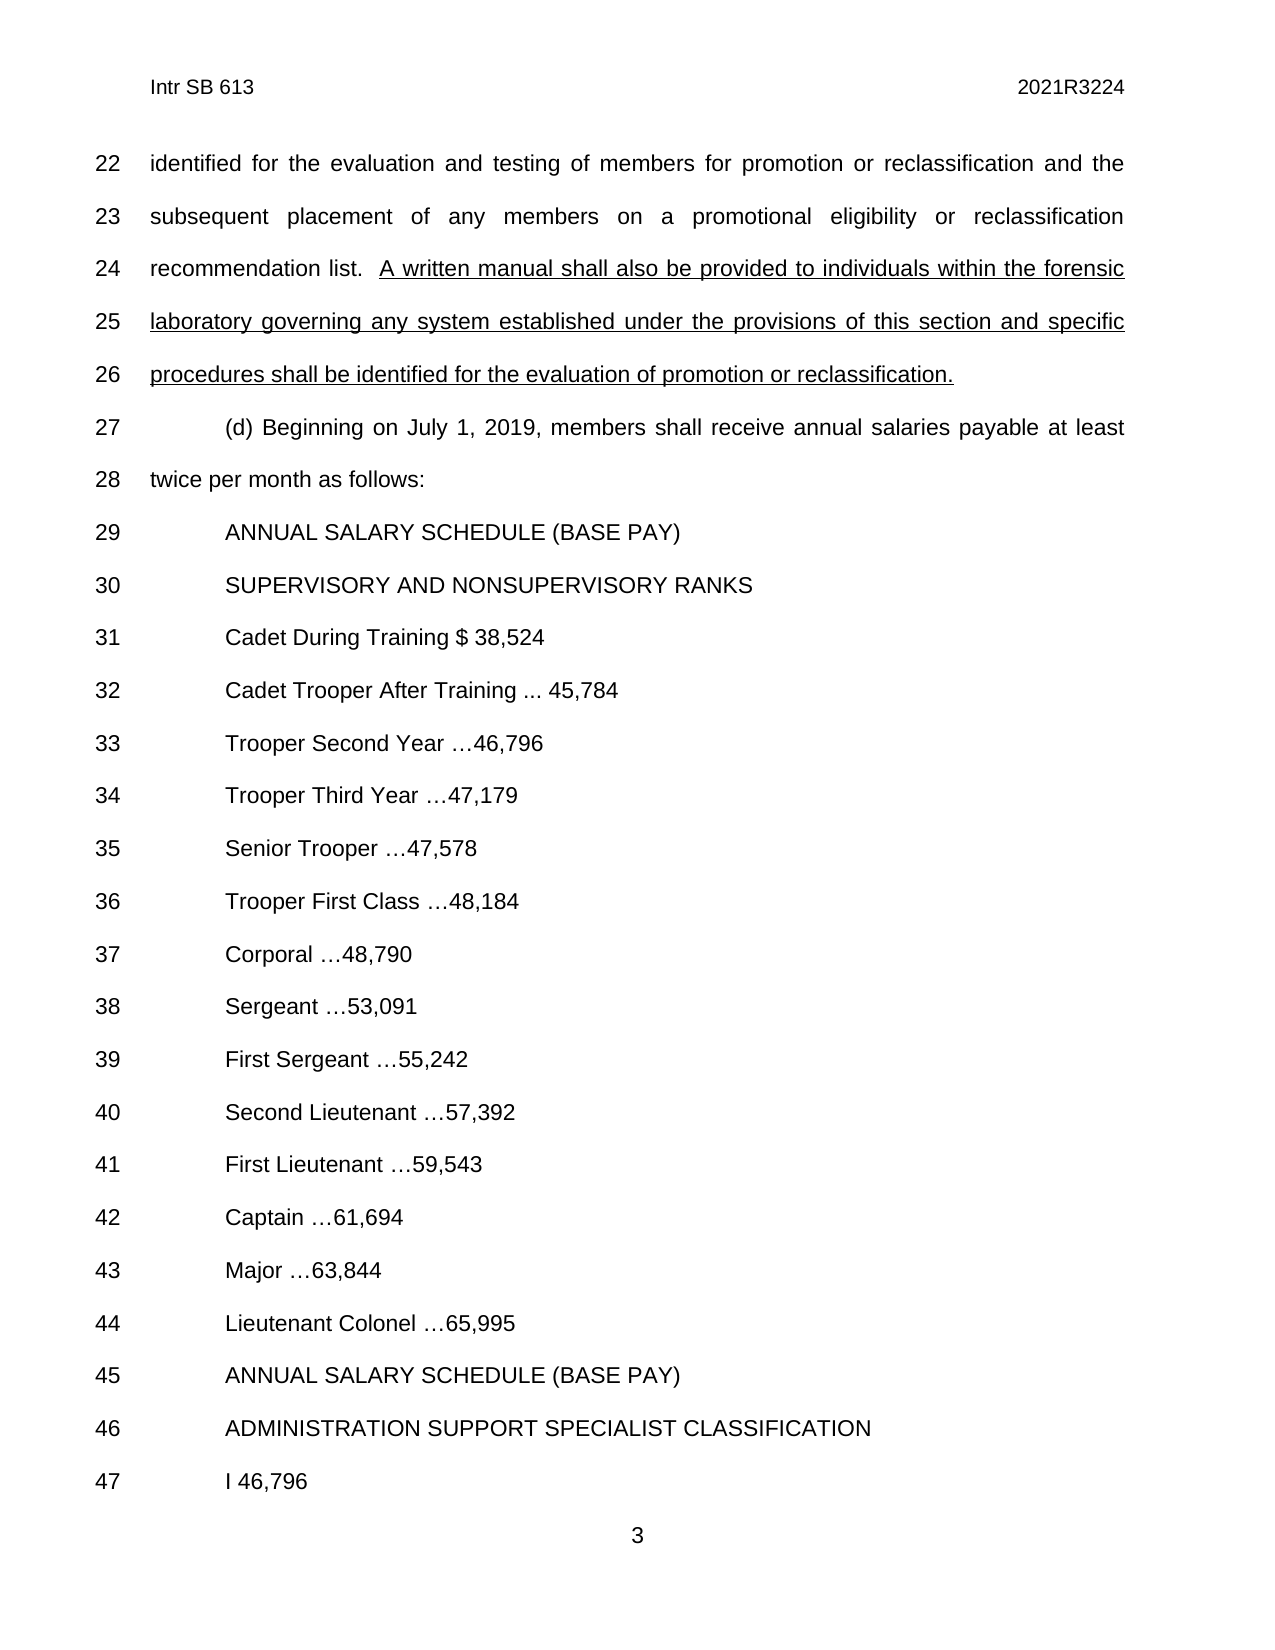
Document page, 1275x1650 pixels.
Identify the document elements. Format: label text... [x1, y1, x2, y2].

text Cadet During Training $ 38,524 [150, 624, 1125, 651]
text Trooper First Class …48,184 [150, 888, 1125, 914]
text Major …63,844 [150, 1257, 1125, 1283]
text First Lieutenant …59,543 [150, 1151, 1125, 1178]
text Trooper Third Year …47,179 [150, 782, 1125, 809]
text Second Lieutenant …57,392 [150, 1099, 1125, 1125]
text Lieutenant Colonel …65,995 [150, 1309, 1125, 1336]
text (d) Beginning on July 1, 2019, members shall receive annual salaries payable at least twice per month as follows: [150, 413, 1125, 493]
text Cadet Trooper After Training ... 45,784 [150, 677, 1125, 703]
text Trooper Second Year …46,796 [150, 730, 1125, 756]
text SUPERVISORY AND NONSUPERVISORY RANKS [150, 572, 1125, 598]
text ANNUAL SALARY SCHEDULE (BASE PAY) [150, 1362, 1125, 1389]
text Captain …61,694 [150, 1204, 1125, 1231]
text Sergeant …53,091 [150, 993, 1125, 1020]
text ADMINISTRATION SUPPORT SPECIALIST CLASSIFICATION [150, 1415, 1125, 1441]
text Corporal …48,790 [150, 941, 1125, 967]
text I 46,796 [150, 1468, 1125, 1494]
text Senior Trooper …47,578 [150, 835, 1125, 862]
text First Sergeant …55,242 [150, 1046, 1125, 1072]
text ANNUAL SALARY SCHEDULE (BASE PAY) [150, 519, 1125, 545]
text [150, 150, 1125, 331]
